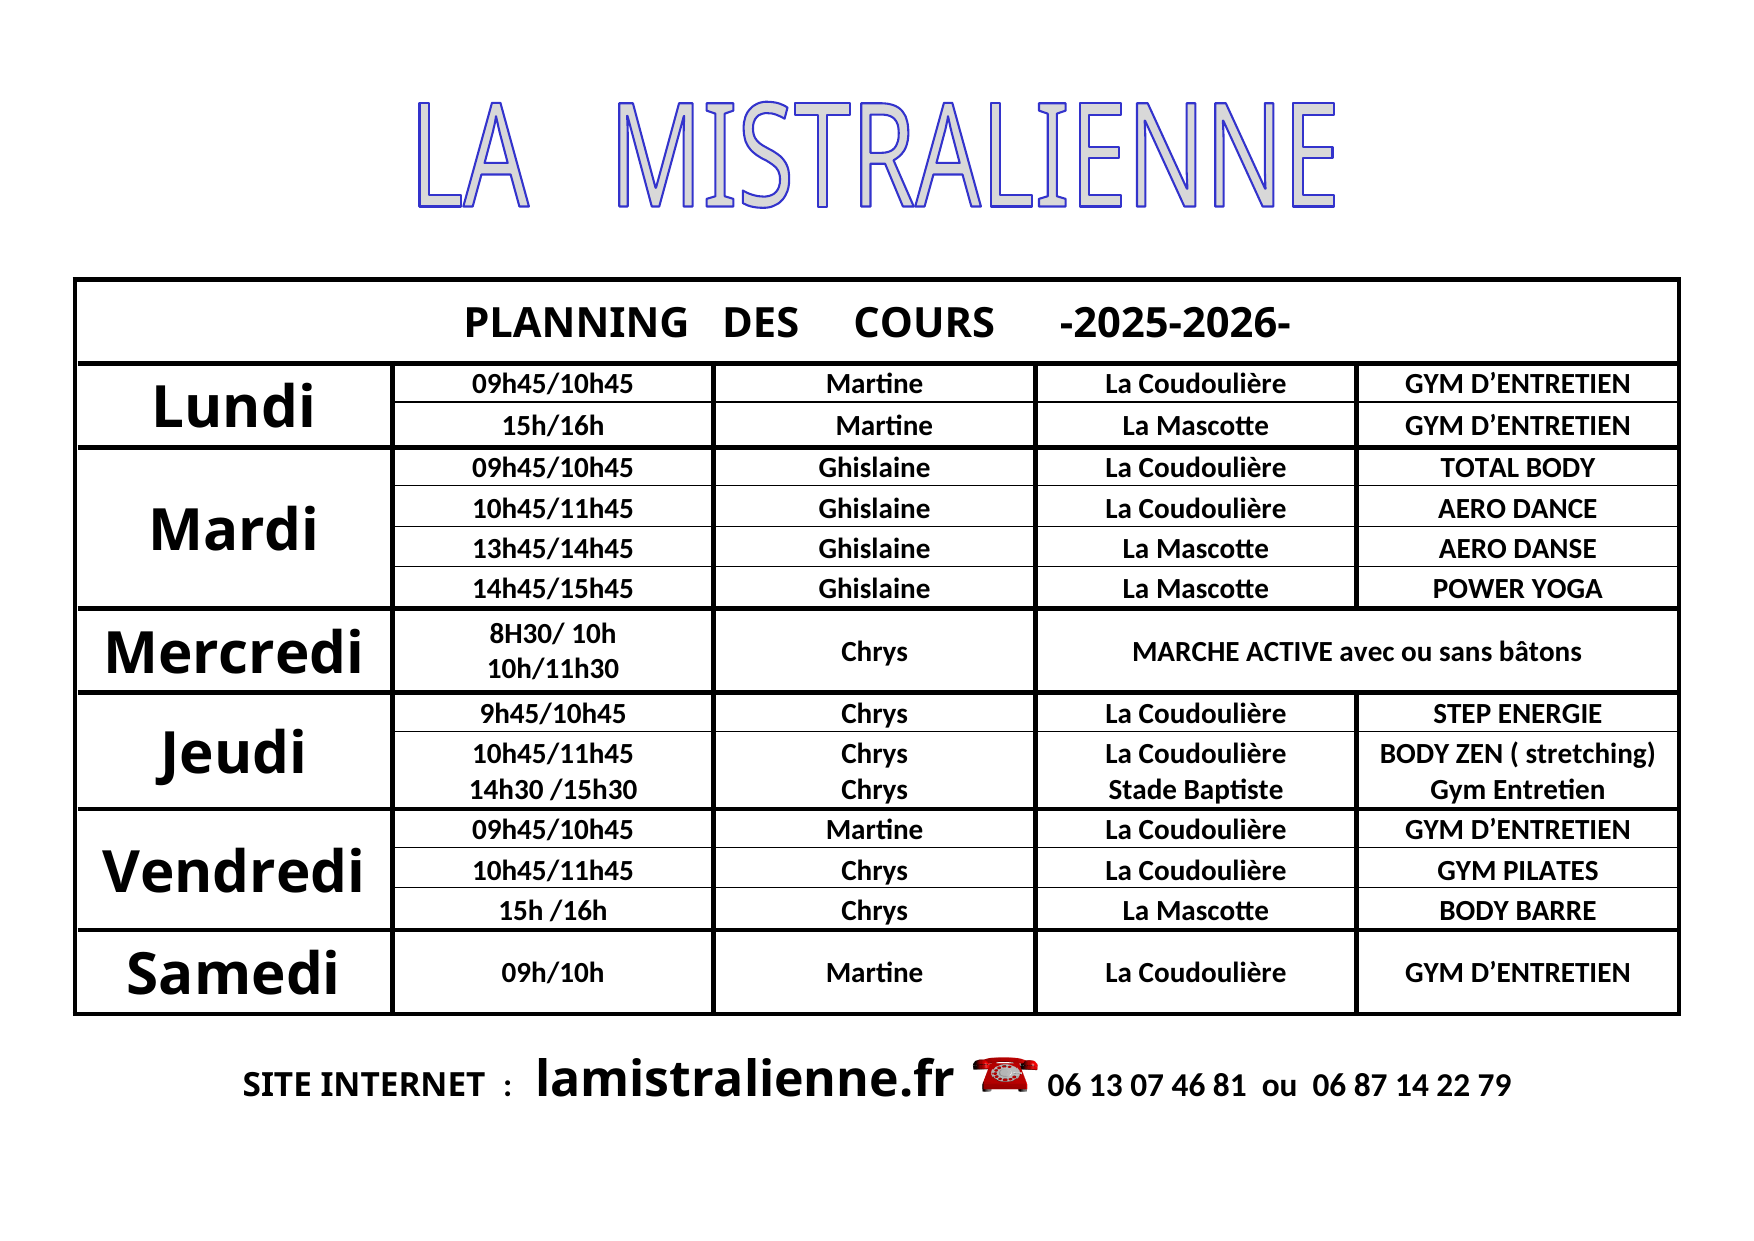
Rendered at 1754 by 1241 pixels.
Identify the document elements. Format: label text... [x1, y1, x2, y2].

table_cell Chrys [716, 695, 1033, 731]
table_cell Chrys [716, 888, 1033, 927]
picture [970, 1051, 1040, 1097]
table_cell Martine [716, 403, 1033, 445]
table_cell MARCHE ACTIVE avec ou sans bâtons [1038, 611, 1677, 690]
table_cell La Mascotte [1038, 403, 1354, 445]
table_cell La Mascotte [1038, 567, 1354, 606]
table_cell GYM D’ENTRETIEN [1359, 403, 1677, 445]
table_cell Ghislaine [716, 527, 1033, 566]
table_cell Ghislaine [716, 567, 1033, 606]
table_cell 09h45/10h45 [395, 450, 711, 485]
table_cell 15h /16h [395, 888, 711, 927]
table_cell Martine [716, 811, 1033, 847]
table_cell 09h/10h [395, 932, 711, 1012]
table_cell STEP ENERGIE [1359, 695, 1677, 731]
table_cell Mardi [77, 446, 390, 606]
table_cell Vendredi [77, 808, 390, 927]
table_cell 14h45/15h45 [395, 567, 711, 606]
table_cell Martine [716, 932, 1033, 1012]
table_cell 9h45/10h45 [395, 695, 711, 731]
table_cell GYM D’ENTRETIEN [1359, 932, 1677, 1012]
table_cell 09h45/10h45 [395, 811, 711, 847]
table_cell GYM PILATES [1359, 848, 1677, 887]
table_cell 10h45/11h45 [395, 848, 711, 887]
table_cell Chrys Chrys [716, 732, 1033, 807]
table_cell 8H30/ 10h 10h/11h30 [395, 611, 711, 690]
table_cell AERO DANSE [1359, 527, 1677, 566]
table_cell GYM D’ENTRETIEN [1359, 366, 1677, 401]
table_cell Martine [716, 366, 1033, 401]
table_cell 10h45/11h45 [395, 486, 711, 526]
table_cell La Coudoulière [1038, 811, 1354, 847]
table_cell La Coudoulière [1038, 848, 1354, 887]
table_cell La Coudoulière [1038, 450, 1354, 485]
table_cell La Coudoulière [1038, 932, 1354, 1012]
table_cell GYM D’ENTRETIEN [1359, 811, 1677, 847]
table_header PLANNING DES COURS -2025-2026- [77, 282, 1677, 361]
table_cell Jeudi [77, 691, 390, 807]
table_cell 15h/16h [395, 403, 711, 445]
table_cell POWER YOGA [1359, 567, 1677, 606]
table_cell Chrys [716, 848, 1033, 887]
table_cell 10h45/11h45 14h30 /15h30 [395, 732, 711, 807]
table_cell TOTAL BODY [1359, 450, 1677, 485]
table_cell La Coudoulière [1038, 486, 1354, 526]
table_cell Mercredi [77, 607, 390, 690]
table_cell AERO DANCE [1359, 486, 1677, 526]
table_cell 13h45/14h45 [395, 527, 711, 566]
table_cell La Coudoulière [1038, 366, 1354, 401]
table_cell La Coudoulière [1038, 695, 1354, 731]
text SITE INTERNET : lamistralienne.fr 06 13 07 46 81 ou 06 87 14 22 79 [75, 1043, 1679, 1111]
table_cell Lundi [77, 362, 390, 445]
table_cell La Coudoulière Stade Baptiste [1038, 732, 1354, 807]
table_cell La Mascotte [1038, 888, 1354, 927]
table_cell BODY BARRE [1359, 888, 1677, 927]
table_cell 09h45/10h45 [395, 366, 711, 401]
table_cell Samedi [77, 929, 390, 1012]
table_cell Ghislaine [716, 486, 1033, 526]
table_cell Ghislaine [716, 450, 1033, 485]
table_cell BODY ZEN ( stretching) Gym Entretien [1359, 732, 1677, 807]
table_cell Chrys [716, 611, 1033, 690]
table_cell La Mascotte [1038, 527, 1354, 566]
